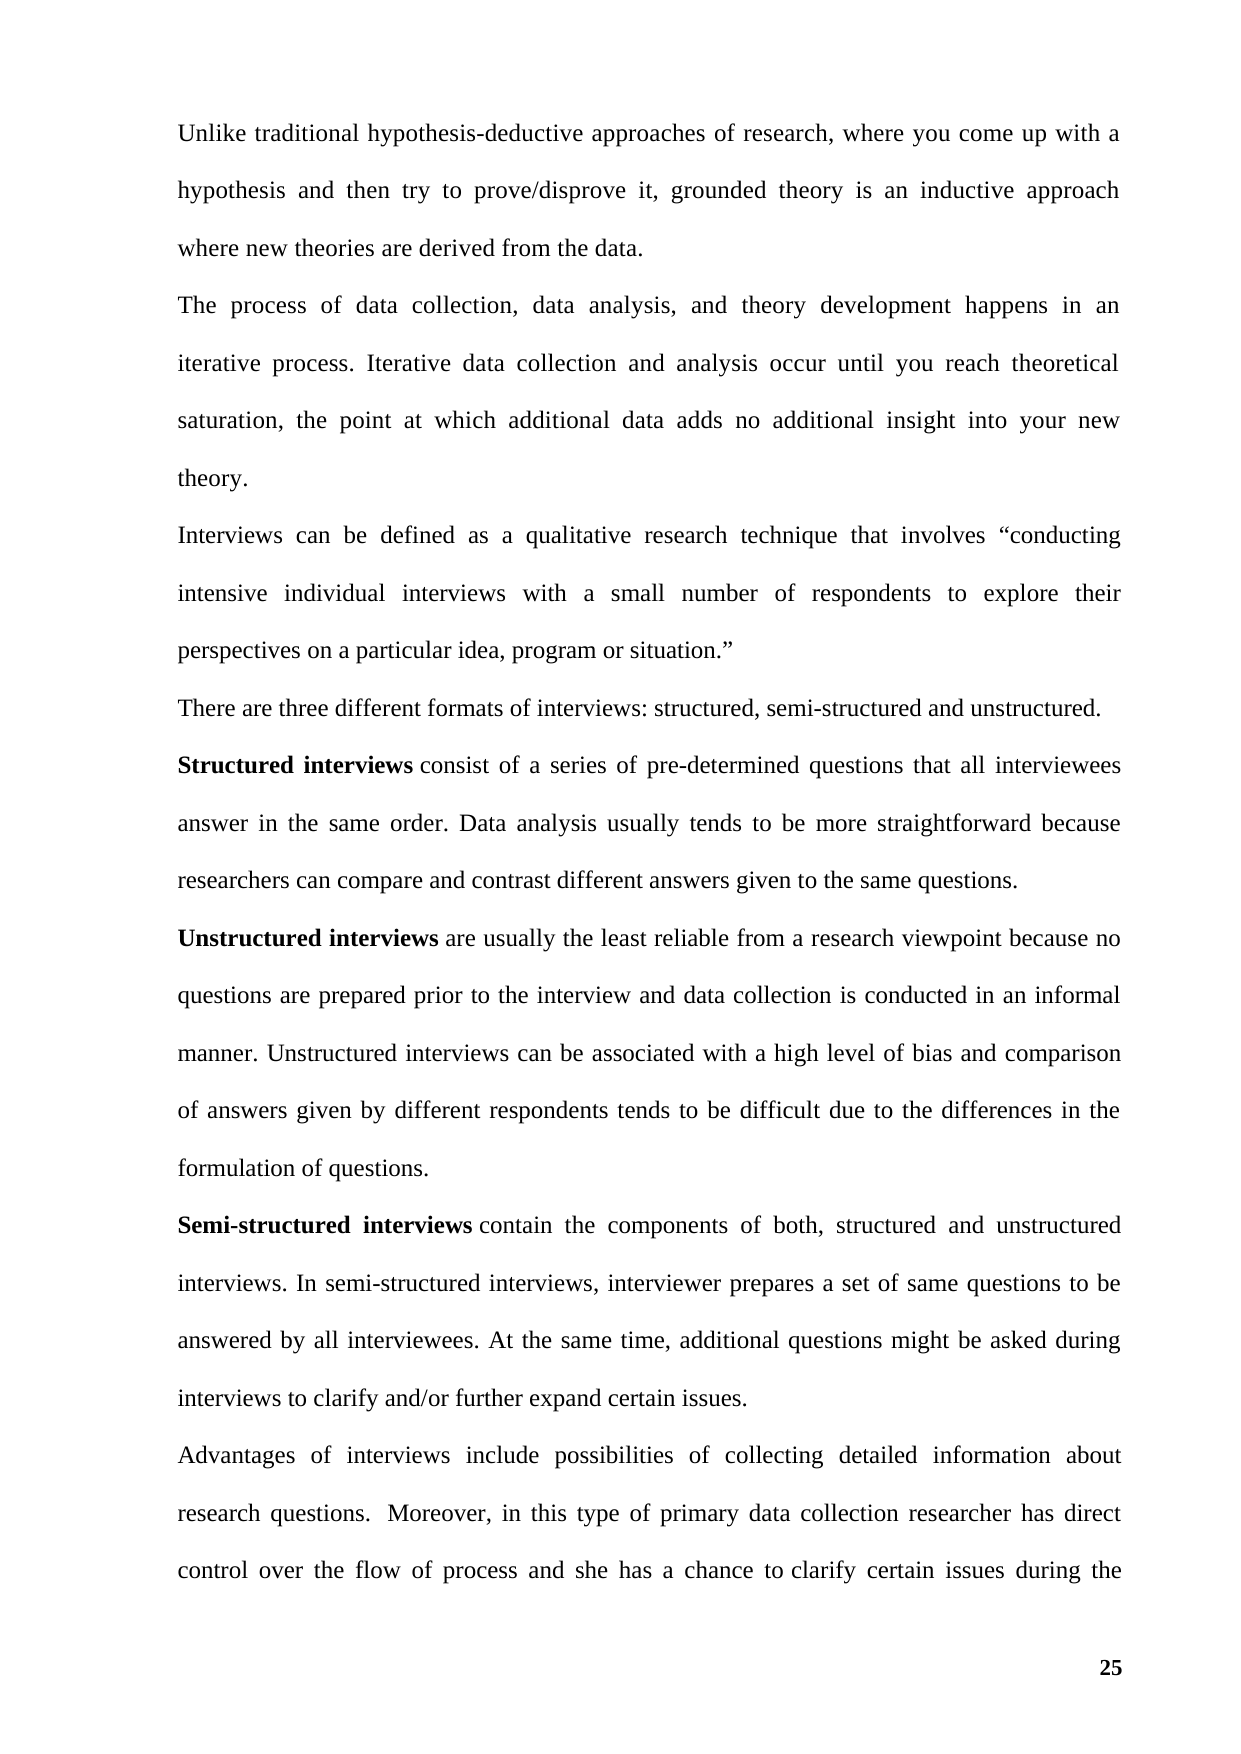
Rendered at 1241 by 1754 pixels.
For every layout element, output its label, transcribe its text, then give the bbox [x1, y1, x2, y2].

text There are three different formats of interviews: structured, semi-structured and unstructured. [177, 693, 1122, 722]
text Semi-structured interviews contain the components of both, structured and unstructured interviews. In semi-structured interviews, interviewer prepares a set of same questions to be answered by all interviewees. At the same time, additional questions might be asked during interviews to clarify and/or further expand certain issues. [177, 1211, 1122, 1412]
text Structured interviews consist of a series of pre-determined questions that all interviewees answer in the same order. Data analysis usually tends to be more straightforward because researchers can compare and contrast different answers given to the same questions. [177, 751, 1122, 894]
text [177, 1441, 1122, 1584]
text Interviews can be defined as a qualitative research technique that involves “conducting intensive individual interviews with a small number of respondents to explore their perspectives on a particular idea, program or situation.” [177, 521, 1122, 664]
text Unlike traditional hypothesis-deductive approaches of research, where you come up with a hypothesis and then try to prove/disprove it, grounded theory is an inductive approach where new theories are derived from the data. [177, 118, 1122, 262]
text The process of data collection, data analysis, and theory development happens in an iterative process. Iterative data collection and analysis occur until you reach theoretical saturation, the point at which additional data adds no additional insight into your new theory. [177, 291, 1122, 492]
text Unstructured interviews are usually the least reliable from a research viewpoint because no questions are prepared prior to the interview and data collection is conducted in an informal manner. Unstructured interviews can be associated with a high level of bias and comparison of answers given by different respondents tends to be difficult due to the differences in the formulation of questions. [177, 923, 1122, 1182]
